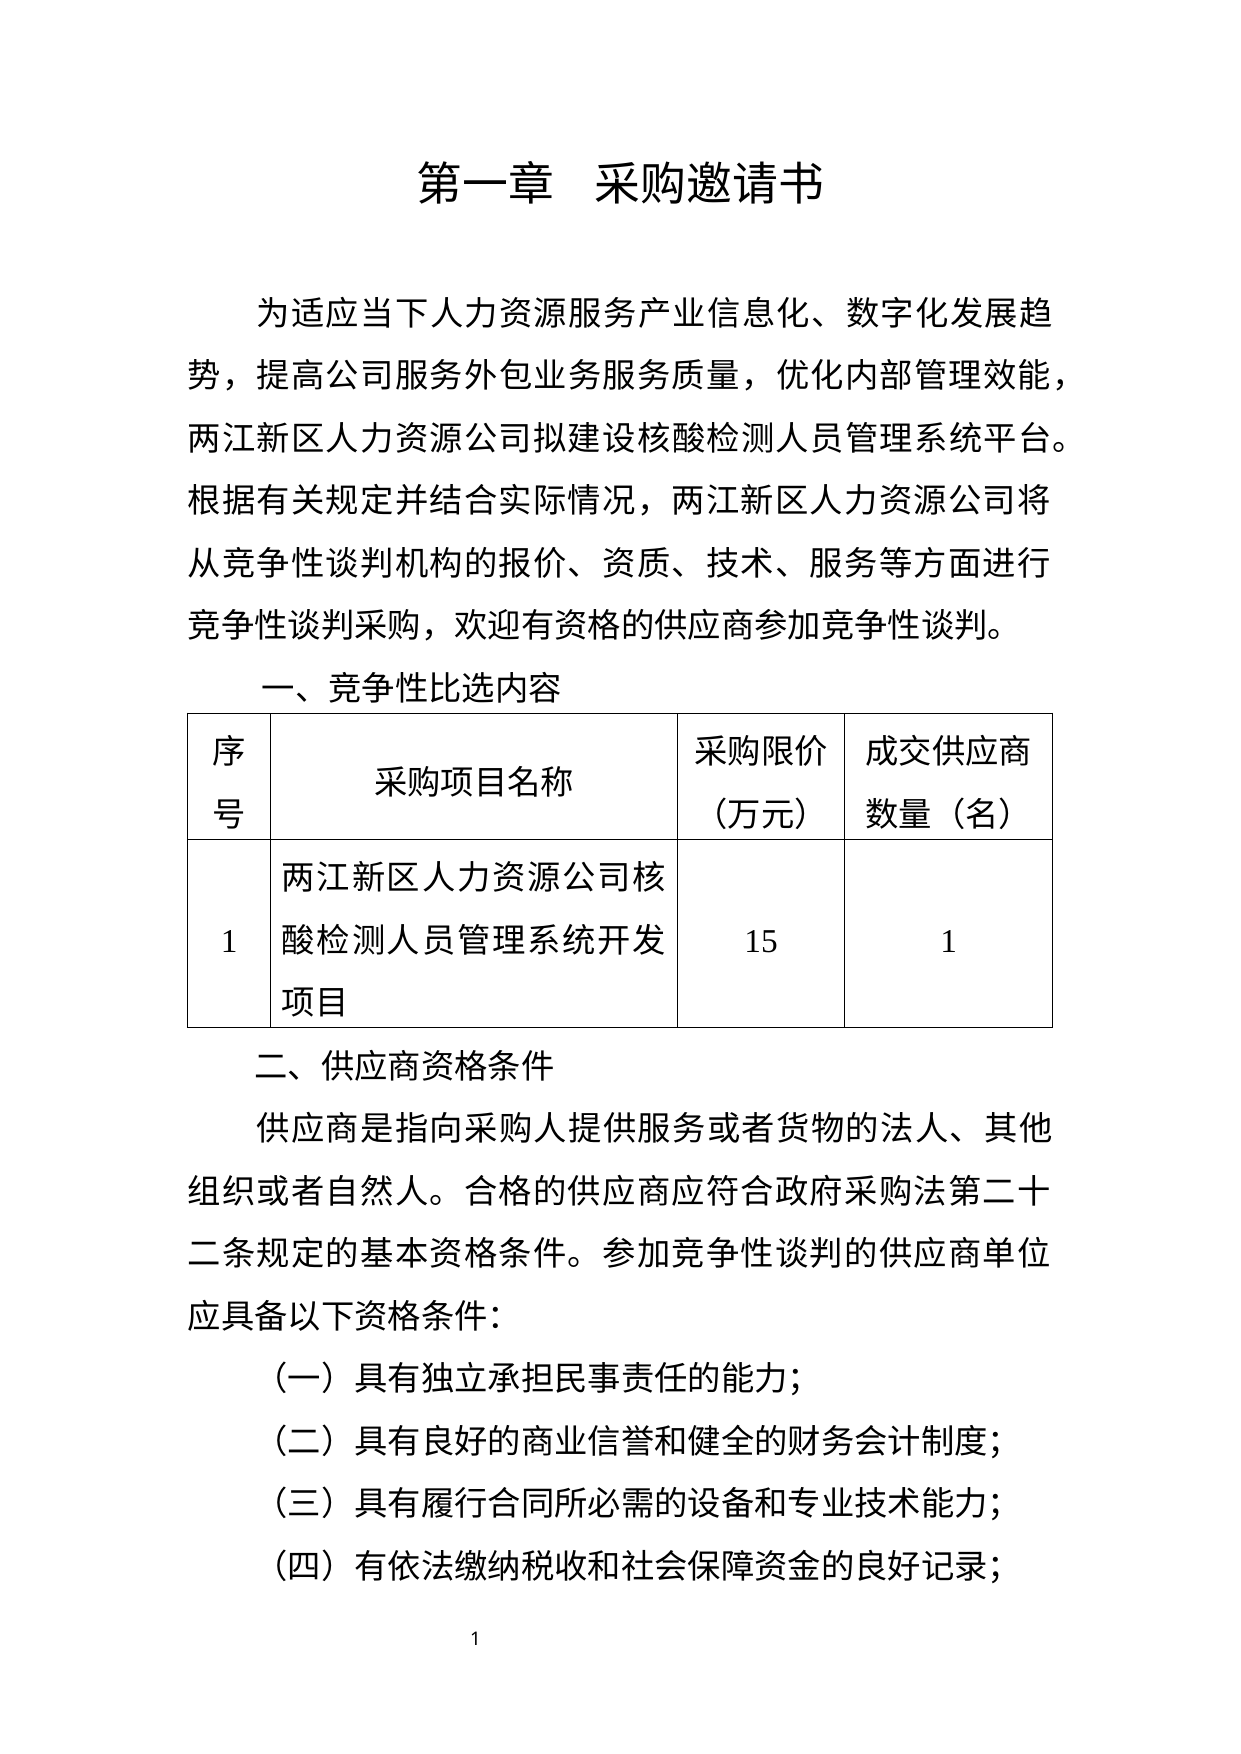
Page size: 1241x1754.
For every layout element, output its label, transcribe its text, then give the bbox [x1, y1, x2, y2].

text 为适应当下人力资源服务产业信息化、数字化发展趋势，提高公司服务外包业务服务质量，优化内部管理效能，两江新区人力资源公司拟建设核酸检测人员管理系统平台。根据有关规定并结合实际情况，两江新区人力资源公司将从竞争性谈判机构的报价、资质、技术、服务等方面进行竞争性谈判采购，欢迎有资格的供应商参加竞争性谈判。 [187, 275, 1053, 650]
table_cell 15 [678, 840, 844, 1027]
table_header 序号 [188, 714, 270, 838]
text （四）有依法缴纳税收和社会保障资金的良好记录； [187, 1528, 1053, 1591]
text （二）具有良好的商业信誉和健全的财务会计制度； [187, 1403, 1053, 1466]
text 二、供应商资格条件 [187, 1028, 1053, 1091]
table_header 采购限价（万元） [678, 714, 844, 838]
table_header 成交供应商数量（名） [845, 714, 1052, 838]
text （一）具有独立承担民事责任的能力； [187, 1341, 1053, 1403]
table_cell 1 [188, 840, 270, 1027]
text 第一章 采购邀请书 [187, 150, 1053, 212]
text （三）具有履行合同所必需的设备和专业技术能力； [187, 1466, 1053, 1528]
list 竞争性比选内容 [262, 650, 1053, 712]
table_cell 1 [845, 840, 1052, 1027]
text 供应商是指向采购人提供服务或者货物的法人、其他组织或者自然人。合格的供应商应符合政府采购法第二十二条规定的基本资格条件。参加竞争性谈判的供应商单位应具备以下资格条件： [187, 1091, 1053, 1341]
table_header 采购项目名称 [271, 714, 677, 838]
table_cell 两江新区人力资源公司核酸检测人员管理系统开发项目 [271, 840, 677, 1027]
